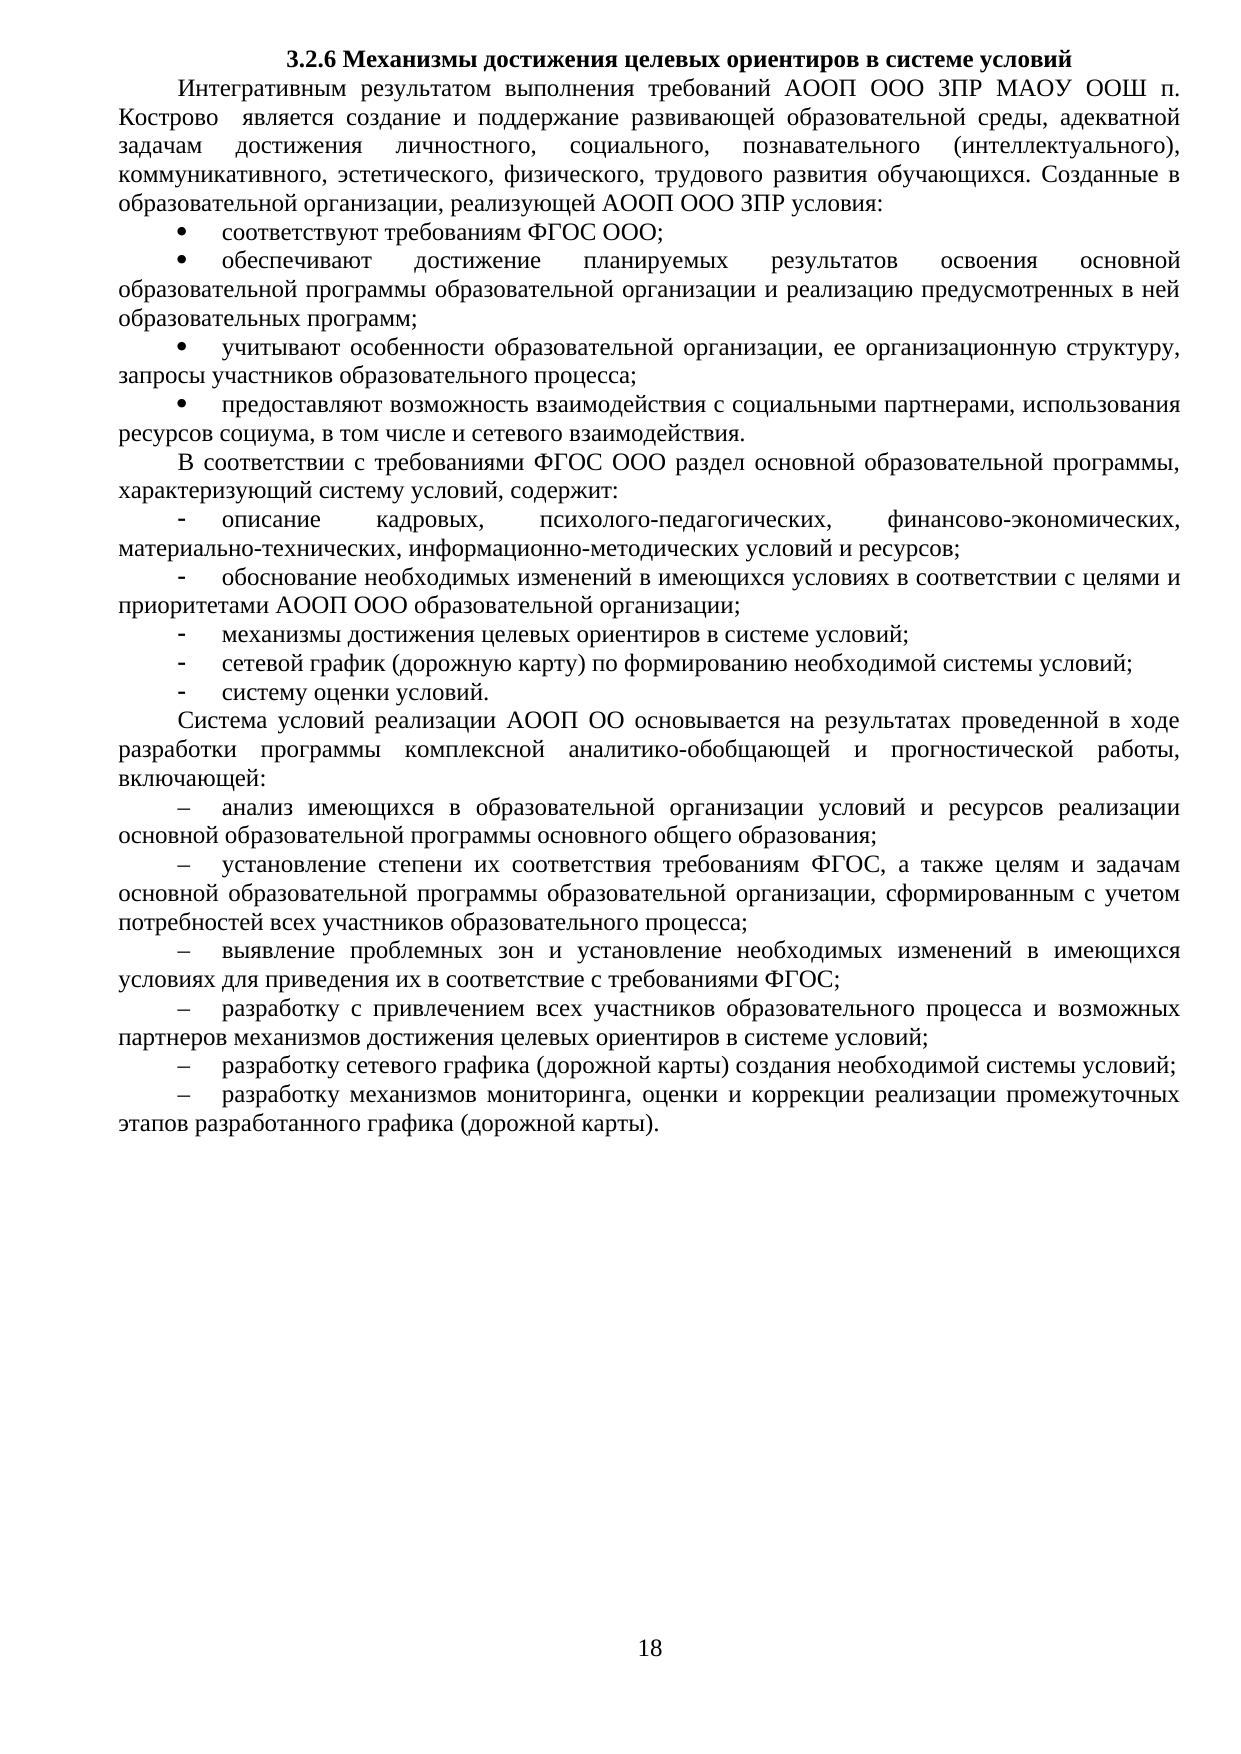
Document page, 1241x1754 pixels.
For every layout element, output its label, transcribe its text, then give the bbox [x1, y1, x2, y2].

list учитывают особенности образовательной организации, ее организационную структуру, запросы участников образовательного процесса; [118, 332, 1181, 389]
list предоставляют возможность взаимодействия с социальными партнерами, использования ресурсов социума, в том числе и сетевого взаимодействия. [118, 389, 1181, 447]
subtitle 3.2.6 Механизмы достижения целевых ориентиров в системе условий [118, 44, 1181, 73]
list соответствуют требованиям ФГОС ООО; [118, 217, 1181, 246]
list разработку сетевого графика (дорожной карты) создания необходимой системы условий; [118, 1051, 1181, 1079]
list выявление проблемных зон и установление необходимых изменений в имеющихся условиях для приведения их в соответствие с требованиями ФГОС; [118, 936, 1181, 993]
list анализ имеющихся в образовательной организации условий и ресурсов реализации основной образовательной программы основного общего образования; [118, 792, 1181, 849]
list систему оценки условий. [118, 677, 1181, 706]
list разработку с привлечением всех участников образовательного процесса и возможных партнеров механизмов достижения целевых ориентиров в системе условий; [118, 993, 1181, 1051]
list установление степени их соответствия требованиям ФГОС, а также целям и задачам основной образовательной программы образовательной организации, сформированным с учетом потребностей всех участников образовательного процесса; [118, 849, 1181, 936]
list сетевой график (дорожную карту) по формированию необходимой системы условий; [118, 648, 1181, 677]
text Интегративным результатом выполнения требований АООП ООО ЗПР МАОУ ООШ п. Кострово является создание и поддержание развивающей образовательной среды, адекватной задачам достижения личностного, социального, познавательного (интеллектуального), коммуникативного, эстетического, физического, трудового развития обучающихся. Созданные в образовательной организации, реализующей АООП ООО ЗПР условия: [118, 73, 1181, 217]
list обоснование необходимых изменений в имеющихся условиях в соответствии с целями и приоритетами АООП ООО образовательной организации; [118, 562, 1181, 619]
text В соответствии с требованиями ФГОС ООО раздел основной образовательной программы, характеризующий систему условий, содержит: [118, 447, 1181, 504]
list описание кадровых, психолого-педагогических, финансово-экономических, материально-технических, информационно-методических условий и ресурсов; [118, 504, 1181, 562]
list механизмы достижения целевых ориентиров в системе условий; [118, 619, 1181, 648]
list разработку механизмов мониторинга, оценки и коррекции реализации промежуточных этапов разработанного графика (дорожной карты). [118, 1079, 1181, 1137]
text Система условий реализации АООП ОО основывается на результатах проведенной в ходе разработки программы комплексной аналитико-обобщающей и прогностической работы, включающей: [118, 706, 1181, 792]
list обеспечивают достижение планируемых результатов освоения основной образовательной программы образовательной организации и реализацию предусмотренных в ней образовательных программ; [118, 246, 1181, 332]
